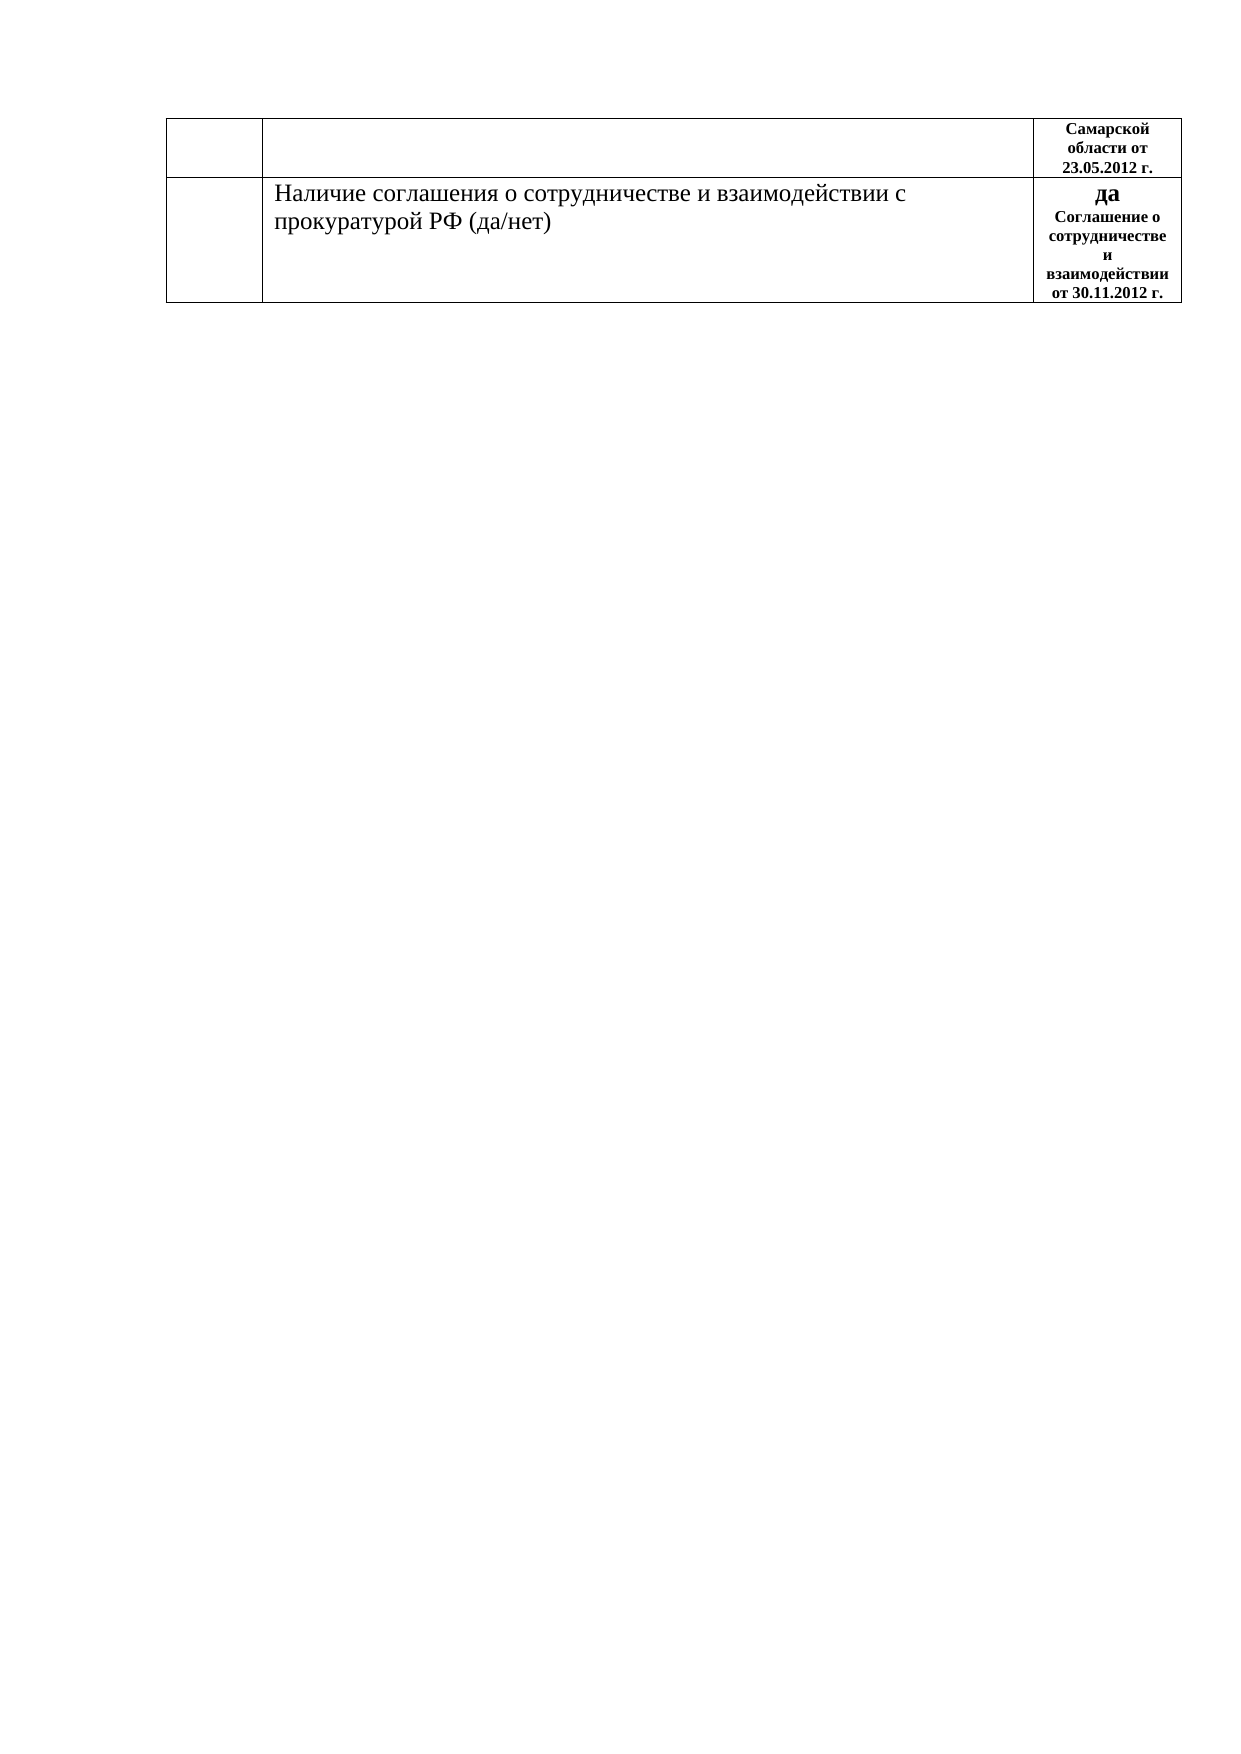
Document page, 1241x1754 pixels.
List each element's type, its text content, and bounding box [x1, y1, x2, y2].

table_cell [167, 119, 262, 177]
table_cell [263, 119, 1033, 177]
table_cell Наличие соглашения о сотрудничестве и взаимодействии с прокуратурой РФ (да/нет) [263, 178, 1033, 302]
table_cell да Соглашение о сотрудничестве и взаимодействии от 30.11.2012 г. [1034, 178, 1181, 302]
table_cell [167, 178, 262, 302]
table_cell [1034, 119, 1181, 177]
